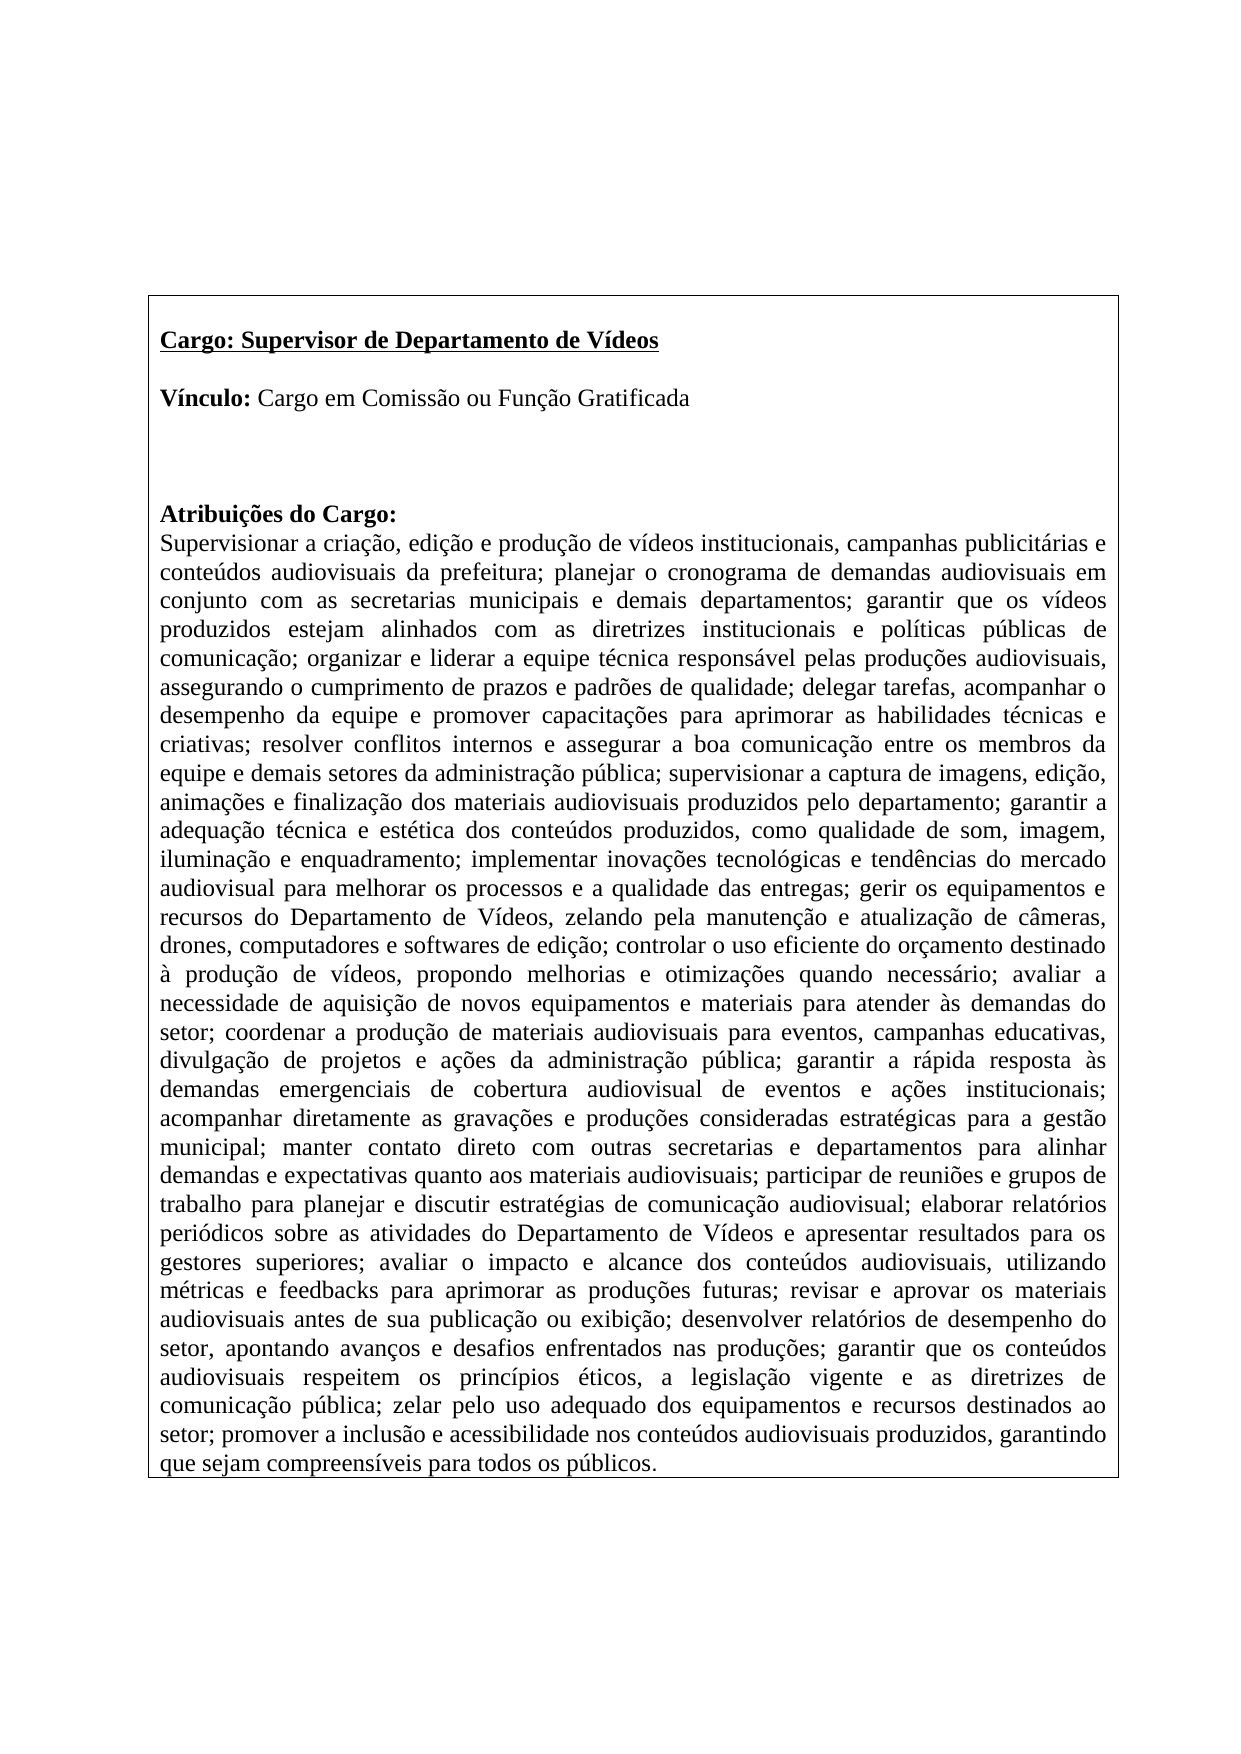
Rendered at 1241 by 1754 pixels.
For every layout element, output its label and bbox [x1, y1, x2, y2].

table_header [149, 296, 1118, 1477]
